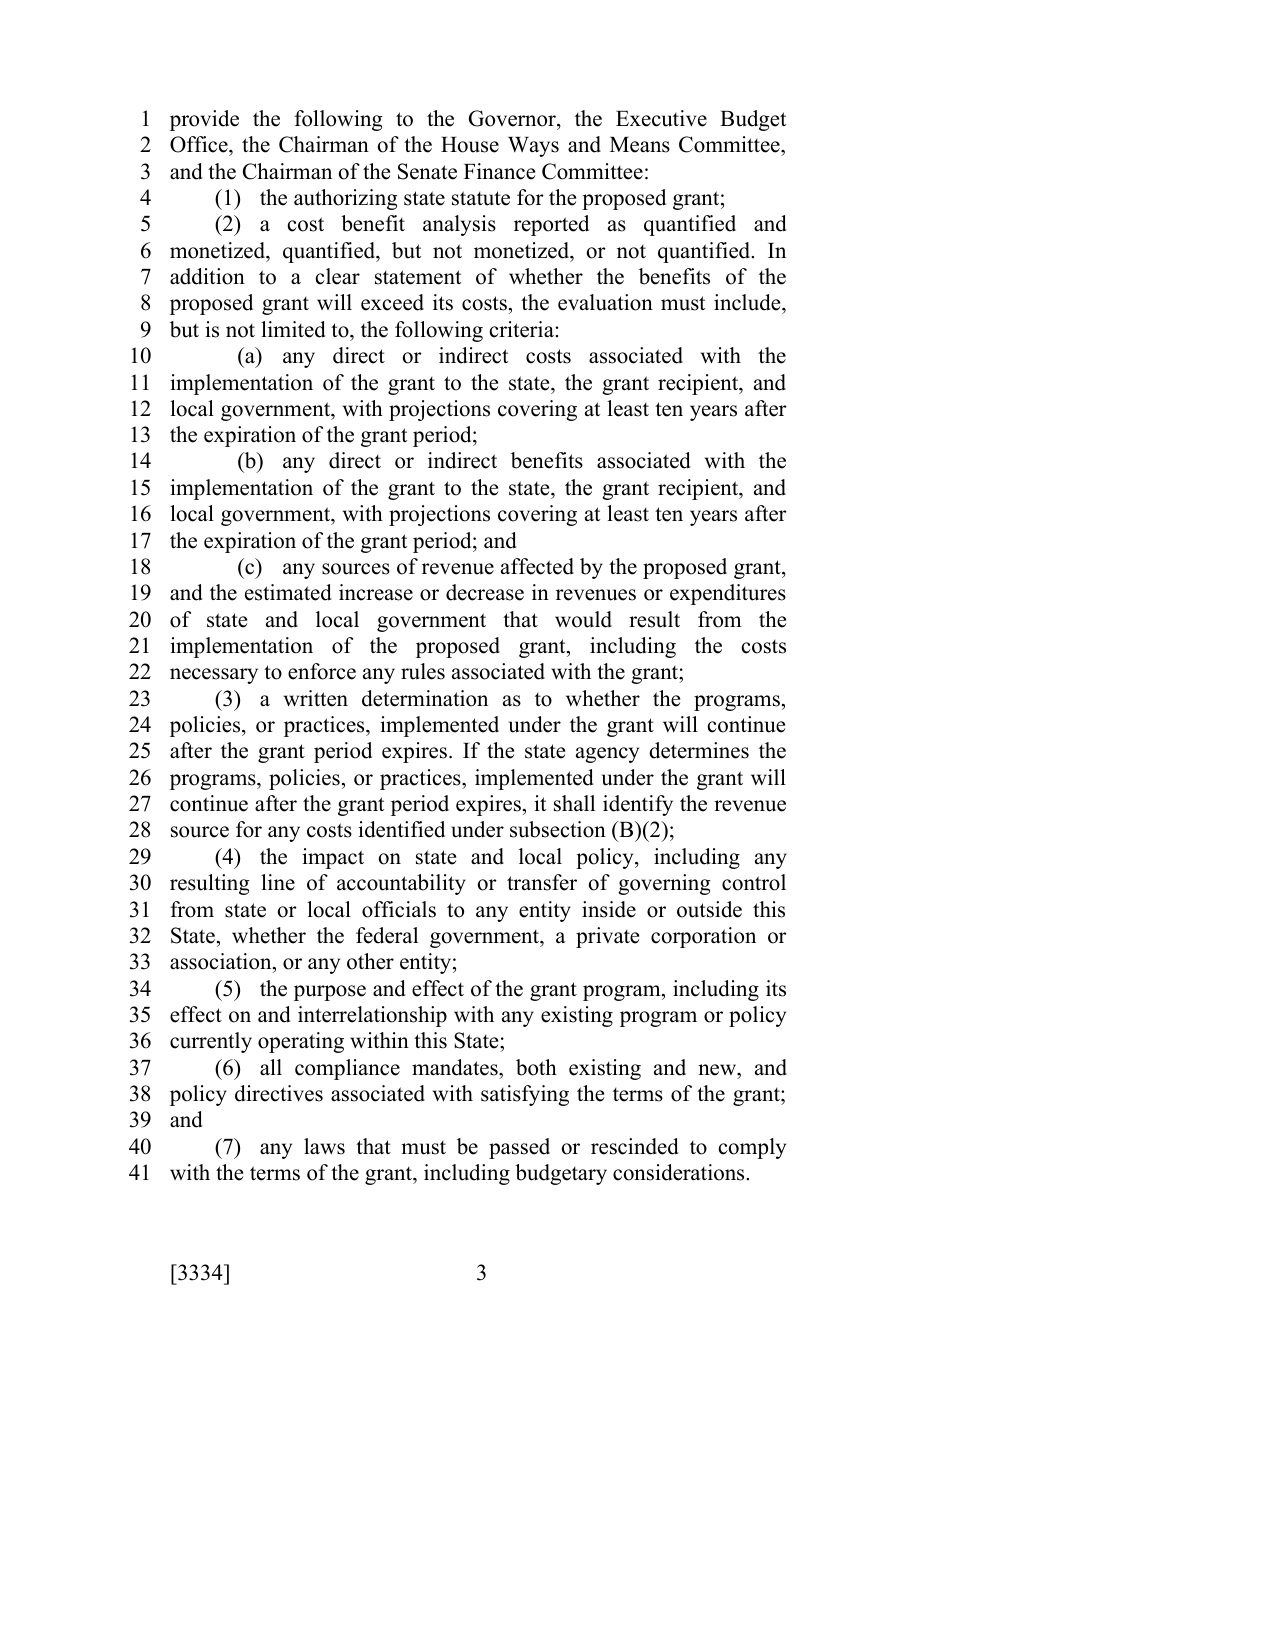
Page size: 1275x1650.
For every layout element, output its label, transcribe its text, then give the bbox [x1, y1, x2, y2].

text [169, 105, 787, 184]
text (4) the impact on state and local policy, including any resulting line of accountability or transfer of governing control from state or local officials to any entity inside or outside this State, whether the federal government, a private corporation or association, or any other entity; [169, 843, 787, 975]
text (c) any sources of revenue affected by the proposed grant, and the estimated increase or decrease in revenues or expenditures of state and local government that would result from the implementation of the proposed grant, including the costs necessary to enforce any rules associated with the grant; [169, 553, 787, 685]
text (a) any direct or indirect costs associated with the implementation of the grant to the state, the grant recipient, and local government, with projections covering at least ten years after the expiration of the grant period; [169, 342, 787, 448]
text (5) the purpose and effect of the grant program, including its effect on and interrelationship with any existing program or policy currently operating within this State; [169, 975, 787, 1054]
text (7) any laws that must be passed or rescinded to comply with the terms of the grant, including budgetary considerations. [169, 1133, 787, 1186]
text (6) all compliance mandates, both existing and new, and policy directives associated with satisfying the terms of the grant; and [169, 1054, 787, 1133]
text (1) the authorizing state statute for the proposed grant; [169, 184, 787, 210]
text (2) a cost benefit analysis reported as quantified and monetized, quantified, but not monetized, or not quantified. In addition to a clear statement of whether the benefits of the proposed grant will exceed its costs, the evaluation must include, but is not limited to, the following criteria: [169, 210, 787, 342]
text (b) any direct or indirect benefits associated with the implementation of the grant to the state, the grant recipient, and local government, with projections covering at least ten years after the expiration of the grant period; and [169, 448, 787, 553]
text (3) a written determination as to whether the programs, policies, or practices, implemented under the grant will continue after the grant period expires. If the state agency determines the programs, policies, or practices, implemented under the grant will continue after the grant period expires, it shall identify the revenue source for any costs identified under subsection (B)(2); [169, 685, 787, 843]
